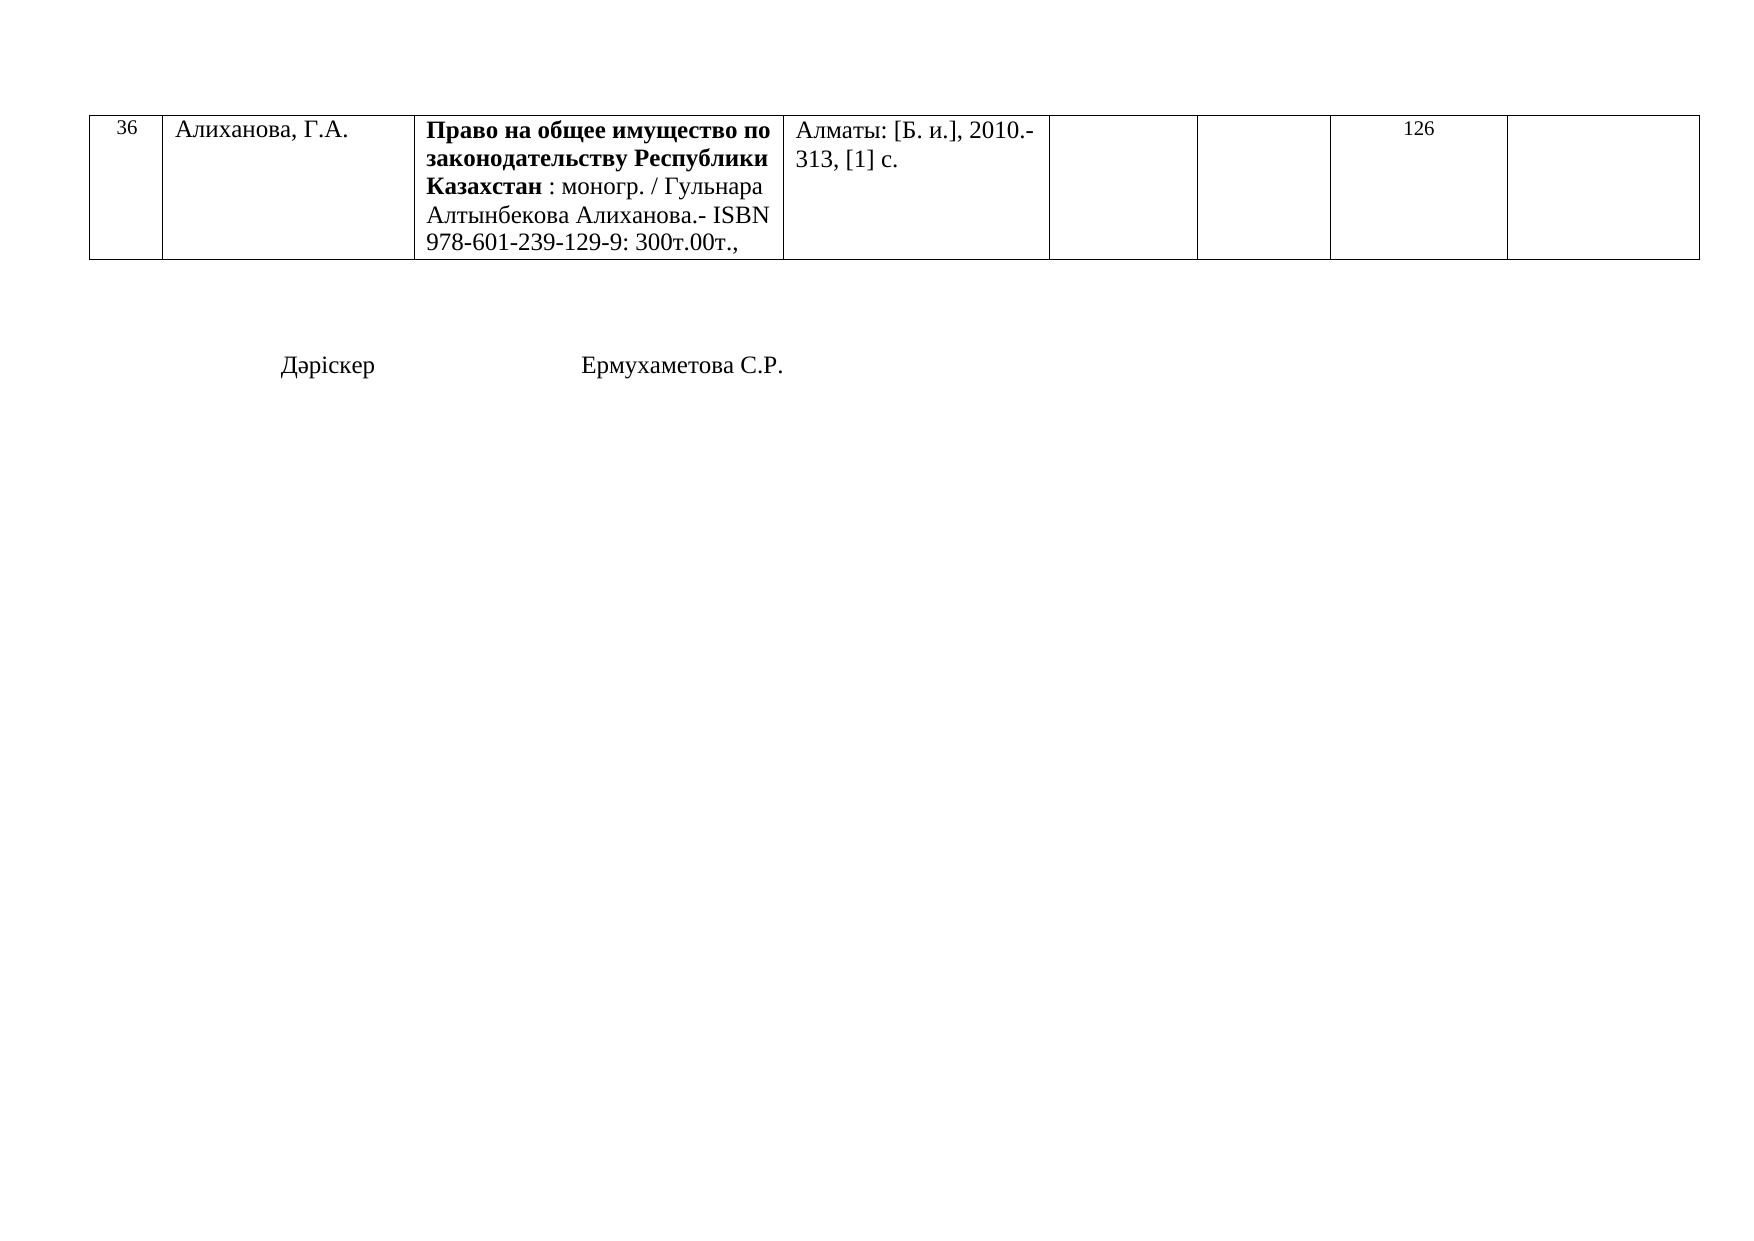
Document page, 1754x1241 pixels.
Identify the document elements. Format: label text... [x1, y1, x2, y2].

table_cell 126 [1331, 116, 1507, 258]
table_cell Алиханова, Г.А. [163, 116, 414, 258]
table_cell 36 [90, 116, 162, 258]
table_cell Право на общее имущество по законодательству Республики Казахстан : моногр. / Гульнара Алтынбекова Алиханова.- ISBN 978-601-239-129-9: 300т.00т., [415, 116, 783, 258]
table_cell [1050, 116, 1197, 258]
text Дәріскер Ермухаметова С.Р. [281, 350, 1710, 378]
table_cell Алматы: [Б. и.], 2010.- 313, [1] с. [784, 116, 1049, 258]
table_cell [1198, 116, 1330, 258]
table_cell [1508, 116, 1699, 258]
